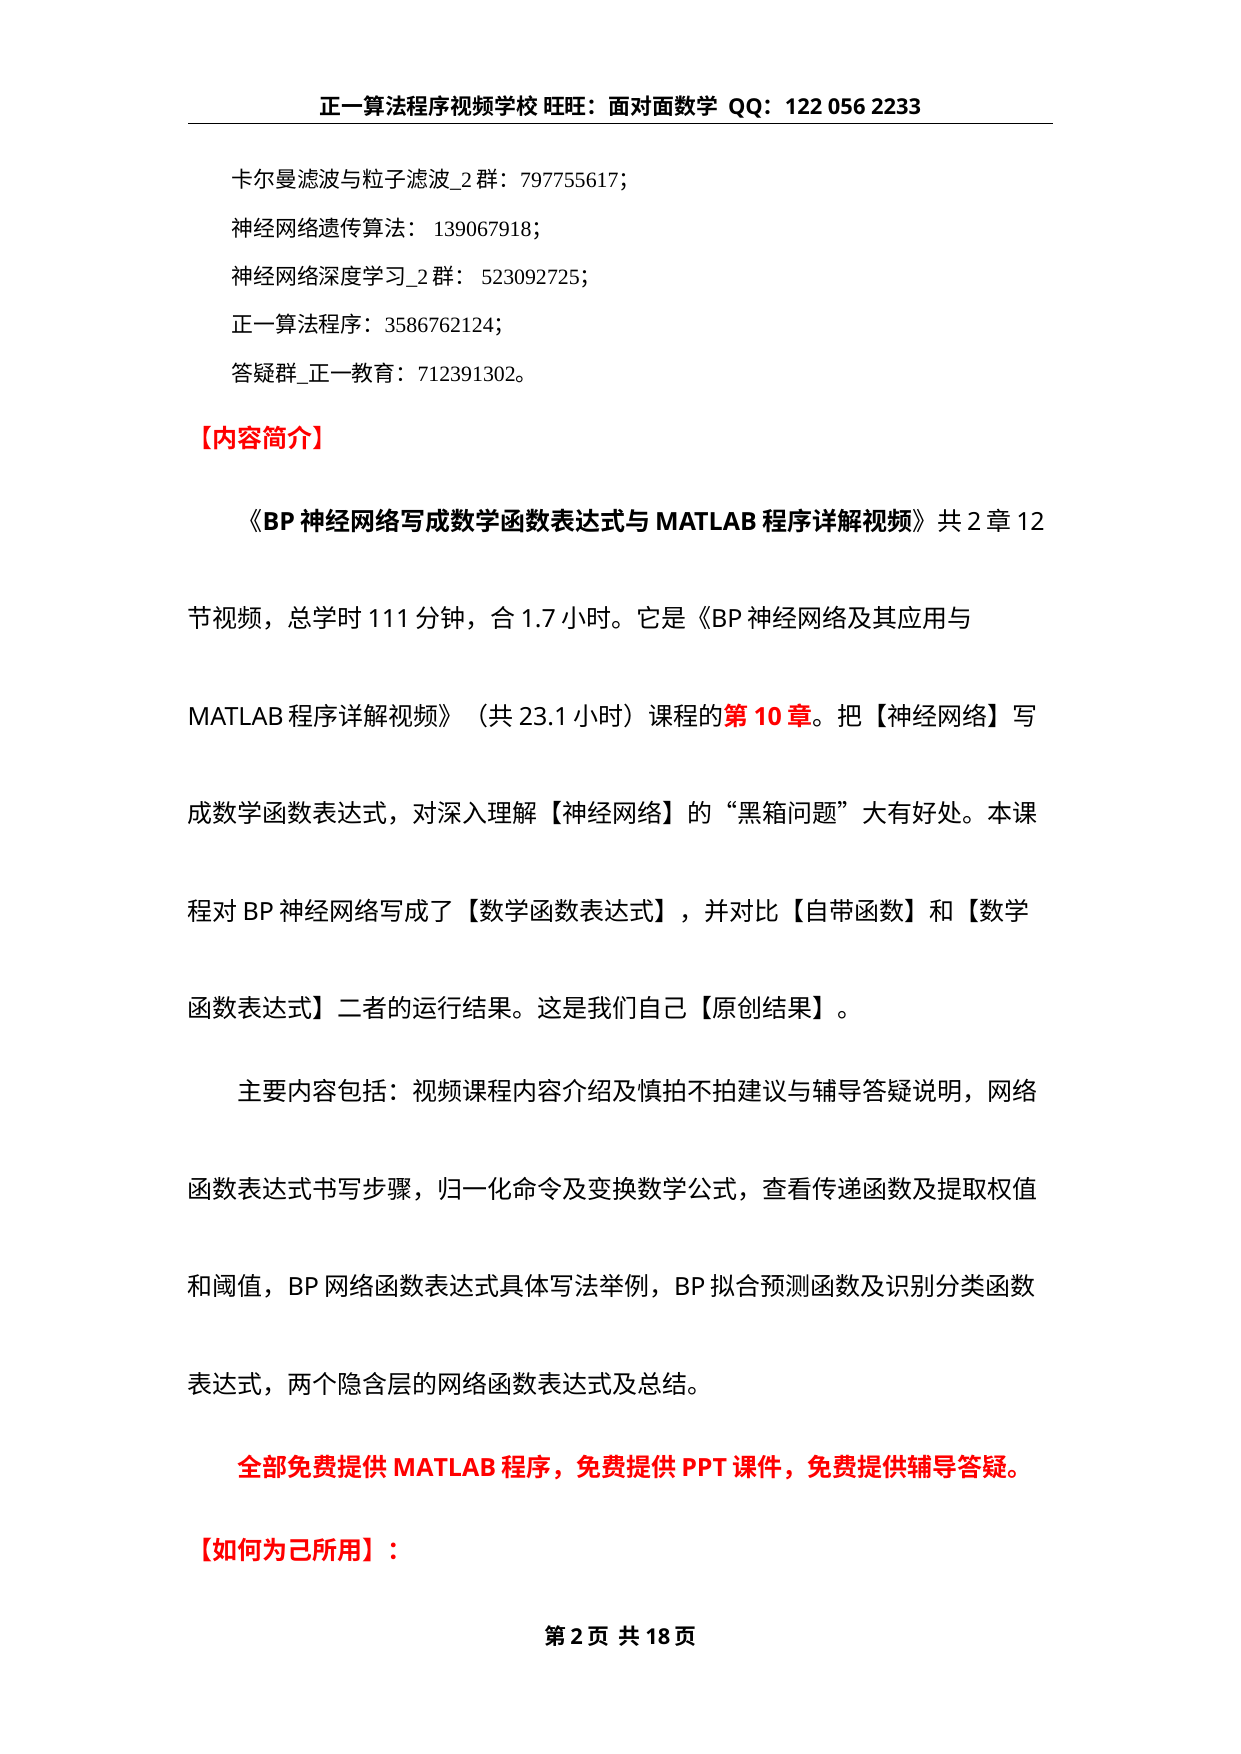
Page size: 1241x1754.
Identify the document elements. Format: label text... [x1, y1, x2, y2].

text 神经网络深度学习_2群： 523092725； [187, 259, 1053, 291]
text 主要内容包括：视频课程内容介绍及慎拍不拍建议与辅导答疑说明，网络函数表达式书写步骤，归一化命令及变换数学公式，查看传递函数及提取权值和阈值，BP网络函数表达式具体写法举例，BP拟合预测函数及识别分类函数表达式，两个隐含层的网络函数表达式及总结。 [187, 1057, 1053, 1415]
text 【如何为己所用】： [187, 1516, 1053, 1581]
text 卡尔曼滤波与粒子滤波_2群：797755617； [187, 162, 1053, 194]
text 《BP神经网络写成数学函数表达式与MATLAB程序详解视频》共2章12节视频，总学时111分钟，合1.7小时。它是《BP神经网络及其应用与MATLAB程序详解视频》（共23.1小时）课程的第10章。把【神经网络】写成数学函数表达式，对深入理解【神经网络】的“黑箱问题”大有好处。本课程对BP神经网络写成了【数学函数表达式】，并对比【自带函数】和【数学函数表达式】二者的运行结果。这是我们自己【原创结果】。 [187, 487, 1053, 1039]
text 神经网络遗传算法： 139067918； [187, 210, 1053, 243]
text 答疑群_正一教育：712391302。 [187, 355, 1053, 388]
text 【内容简介】 [187, 404, 1053, 469]
text 正一算法程序：3586762124； [187, 307, 1053, 339]
text 全部免费提供MATLAB程序，免费提供PPT课件，免费提供辅导答疑。 [187, 1433, 1053, 1498]
